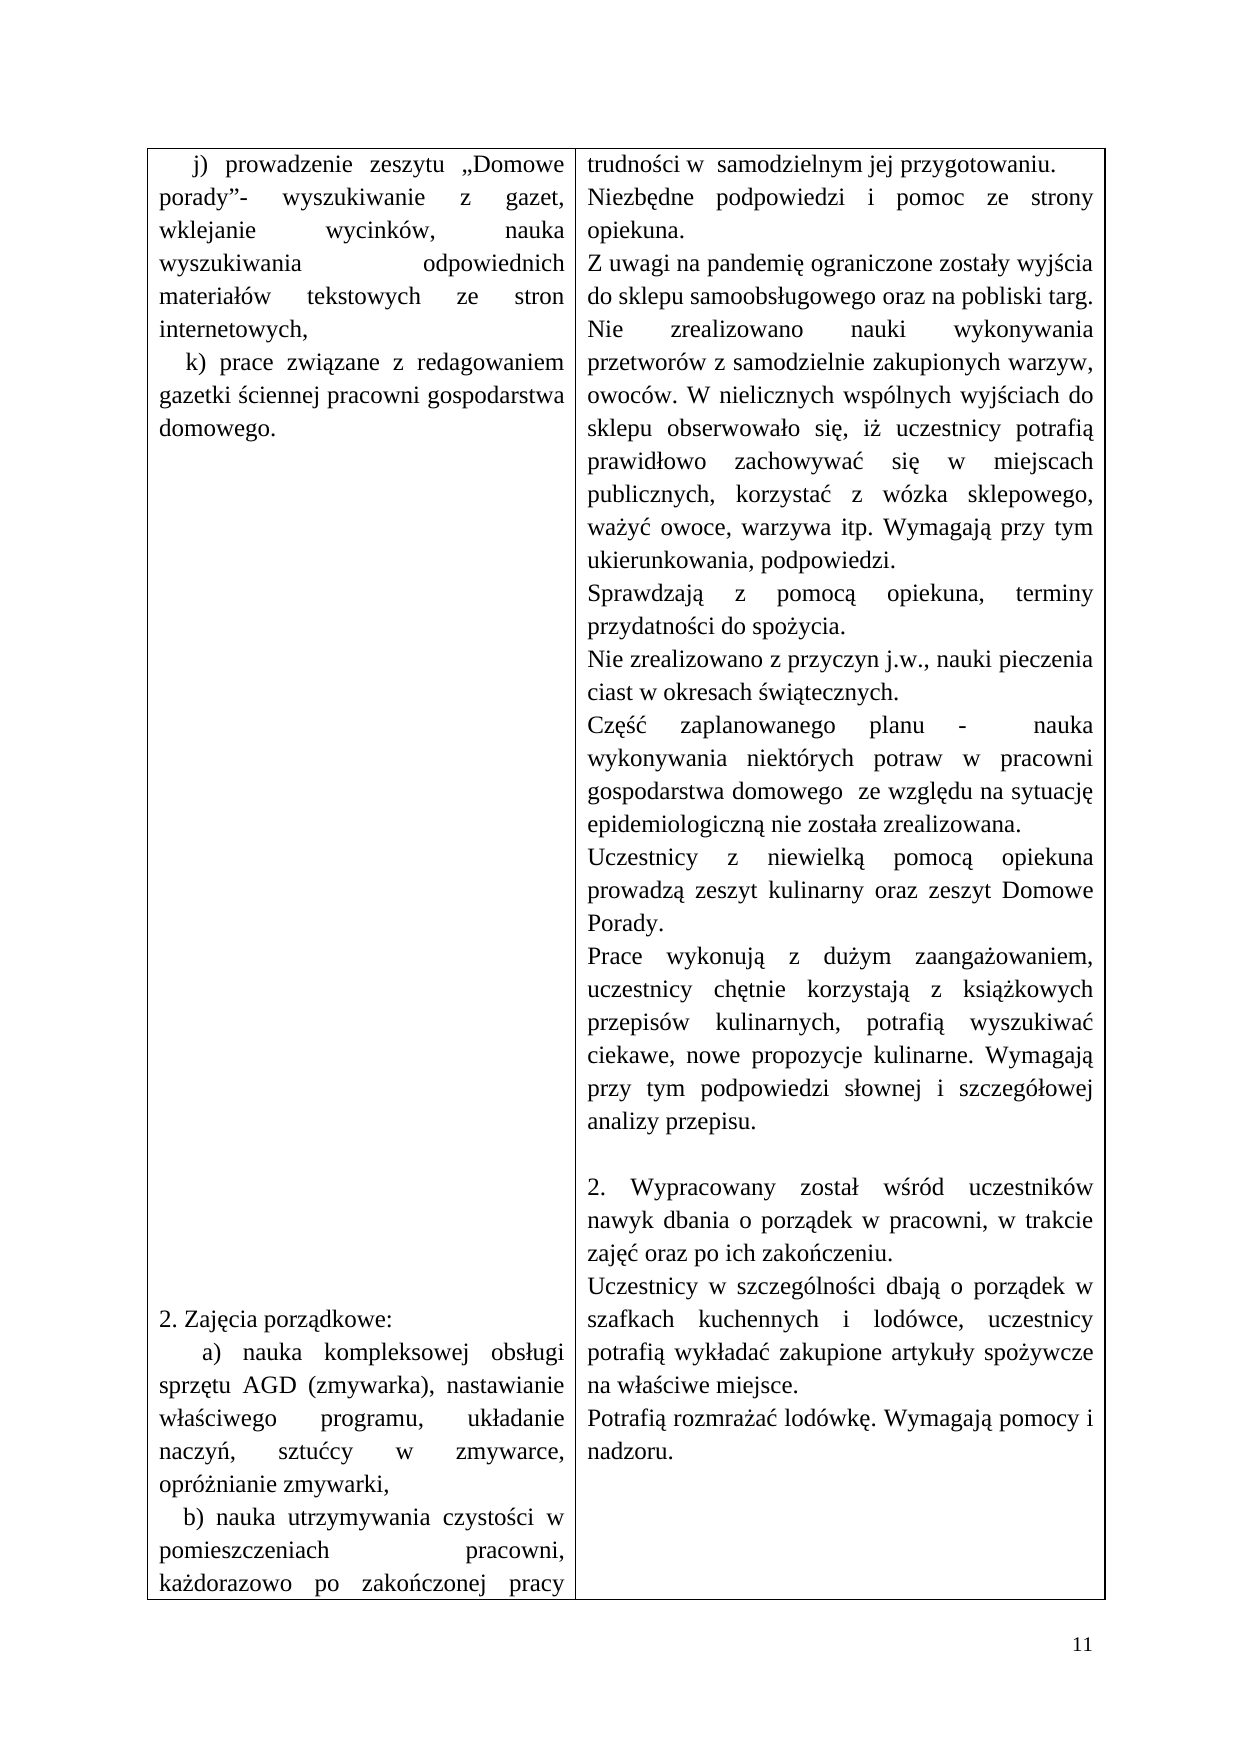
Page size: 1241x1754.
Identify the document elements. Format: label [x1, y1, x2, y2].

table_cell [148, 149, 575, 1599]
table_cell [576, 149, 1104, 1599]
